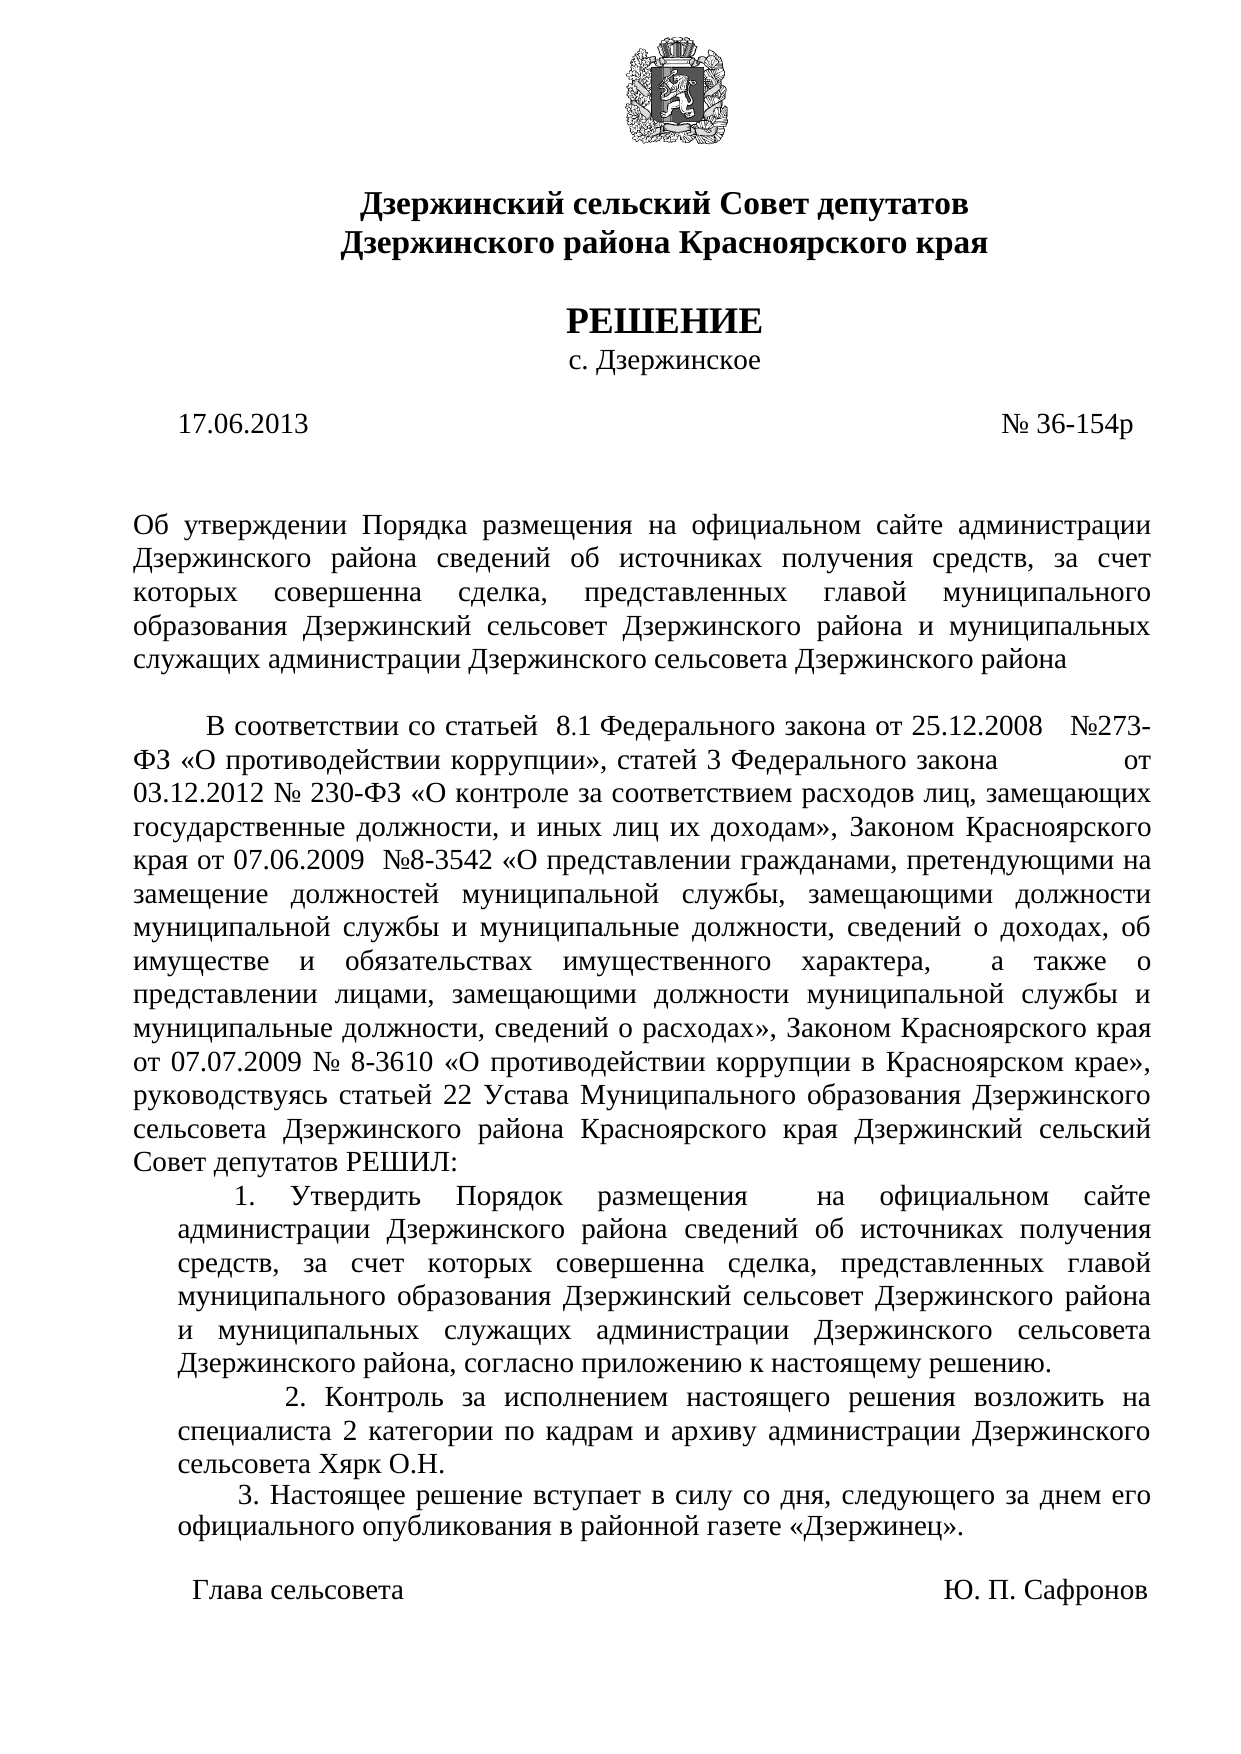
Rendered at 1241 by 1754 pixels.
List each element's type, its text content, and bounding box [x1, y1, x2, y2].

text с. Дзержинское [177, 342, 1152, 375]
text 2. Контроль за исполнением настоящего решения возложить на специалиста 2 категории по кадрам и архиву администрации Дзержинского сельсовета Хярк О.Н. [177, 1379, 1152, 1480]
text 3. Настоящее решение вступает в силу со дня, следующего за днем его официального опубликования в районной газете «Дзержинец». [177, 1480, 1152, 1542]
text 17.06.2013 № 36-154р [177, 406, 1152, 440]
text Глава сельсовета Ю. П. Сафронов [177, 1572, 1152, 1606]
text Об утверждении Порядка размещения на официальном сайте администрации Дзержинского района сведений об источниках получения средств, за счет которых совершенна сделка, представленных главой муниципального образования Дзержинский сельсовет Дзержинского района и муниципальных служащих администрации Дзержинского сельсовета Дзержинского района [133, 507, 1152, 675]
picture [625, 37, 729, 146]
text В соответствии со статьей 8.1 Федерального закона от 25.12.2008 №273-ФЗ «О противодействии коррупции», статей 3 Федерального закона от 03.12.2012 № 230-ФЗ «О контроле за соответствием расходов лиц, замещающих государственные должности, и иных лиц их доходам», Законом Красноярского края от 07.06.2009 №8-3542 «О представлении гражданами, претендующими на замещение должностей муниципальной службы, замещающими должности муниципальной службы и муниципальные должности, сведений о доходах, об имуществе и обязательствах имущественного характера, а также о представлении лицами, замещающими должности муниципальной службы и муниципальные должности, сведений о расходах», Законом Красноярского края от 07.07.2009 № 8-3610 «О противодействии коррупции в Красноярском крае», руководствуясь статьей 22 Устава Муниципального образования Дзержинского сельсовета Дзержинского района Красноярского края Дзержинский сельский Совет депутатов РЕШИЛ: [133, 708, 1152, 1178]
title Дзержинский сельский Совет депутатов [177, 184, 1152, 222]
subtitle Дзержинского района Красноярского края [177, 222, 1152, 260]
text 1. Утвердить Порядок размещения на официальном сайте администрации Дзержинского района сведений об источниках получения средств, за счет которых совершенна сделка, представленных главой муниципального образования Дзержинский сельсовет Дзержинского района и муниципальных служащих администрации Дзержинского сельсовета Дзержинского района, согласно приложению к настоящему решению. [177, 1178, 1152, 1379]
subtitle РЕШЕНИЕ [177, 299, 1152, 342]
